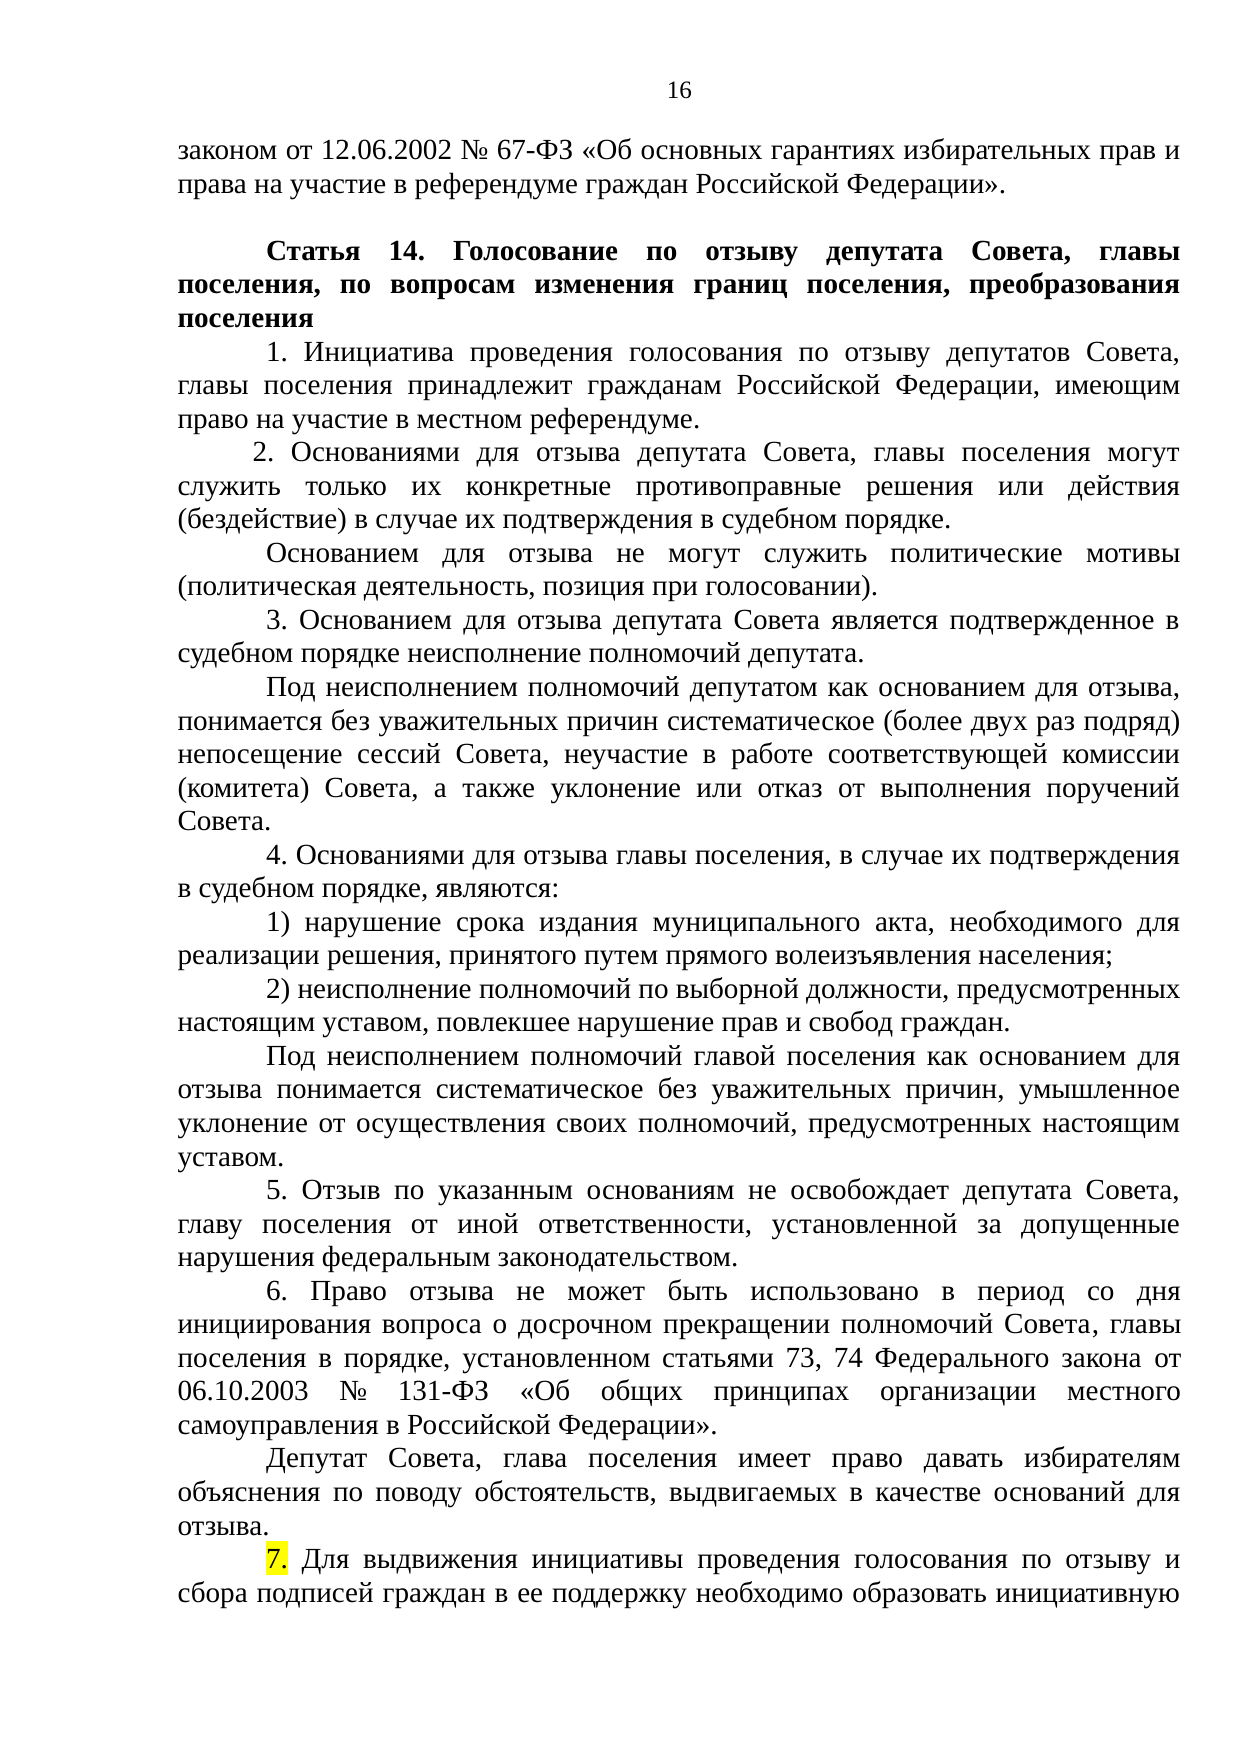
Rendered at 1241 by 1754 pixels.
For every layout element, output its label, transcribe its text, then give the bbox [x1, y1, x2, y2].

text 2. Основаниями для отзыва депутата Совета, главы поселения могут служить только их конкретные противоправные решения или действия (бездействие) в случае их подтверждения в судебном порядке. [177, 434, 1181, 535]
subtitle 5. Отзыв по указанным основаниям не освобождает депутата Совета, главу поселения от иной ответственности, установленной за допущенные нарушения федеральным законодательством. [177, 1172, 1181, 1273]
text Под неисполнением полномочий главой поселения как основанием для отзыва понимается систематическое без уважительных причин, умышленное уклонение от осуществления своих полномочий, предусмотренных настоящим уставом. [177, 1038, 1181, 1172]
text Статья 14. Голосование по отзыву депутата Совета, главы поселения, по вопросам изменения границ поселения, преобразования поселения [177, 233, 1181, 334]
text Депутат Совета, глава поселения имеет право давать избирателям объяснения по поводу обстоятельств, выдвигаемых в качестве оснований для отзыва. [177, 1441, 1181, 1541]
text 1) нарушение срока издания муниципального акта, необходимого для реализации решения, принятого путем прямого волеизъявления населения; [177, 904, 1181, 971]
text 3. Основанием для отзыва депутата Совета является подтвержденное в судебном порядке неисполнение полномочий депутата. [177, 602, 1181, 669]
subtitle 2) неисполнение полномочий по выборной должности, предусмотренных настоящим уставом, повлекшее нарушение прав и свобод граждан. [177, 971, 1181, 1038]
text Под неисполнением полномочий депутатом как основанием для отзыва, понимается без уважительных причин систематическое (более двух раз подряд) непосещение сессий Совета, неучастие в работе соответствующей комиссии (комитета) Совета, а также уклонение или отказ от выполнения поручений Совета. [177, 669, 1181, 837]
text 1. Инициатива проведения голосования по отзыву депутатов Совета, главы поселения принадлежит гражданам Российской Федерации, имеющим право на участие в местном референдуме. [177, 334, 1181, 434]
text 6. Право отзыва не может быть использовано в период со дня инициирования вопроса о досрочном прекращении полномочий Совета, главы поселения в порядке, установленном статьями 73, 74 Федерального закона от 06.10.2003 № 131-ФЗ «Об общих принципах организации местного самоуправления в Российской Федерации». [177, 1273, 1181, 1441]
subtitle 4. Основаниями для отзыва главы поселения, в случае их подтверждения в судебном порядке, являются: [177, 837, 1181, 904]
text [177, 132, 1181, 199]
text Основанием для отзыва не могут служить политические мотивы (политическая деятельность, позиция при голосовании). [177, 535, 1181, 602]
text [177, 1541, 1181, 1608]
